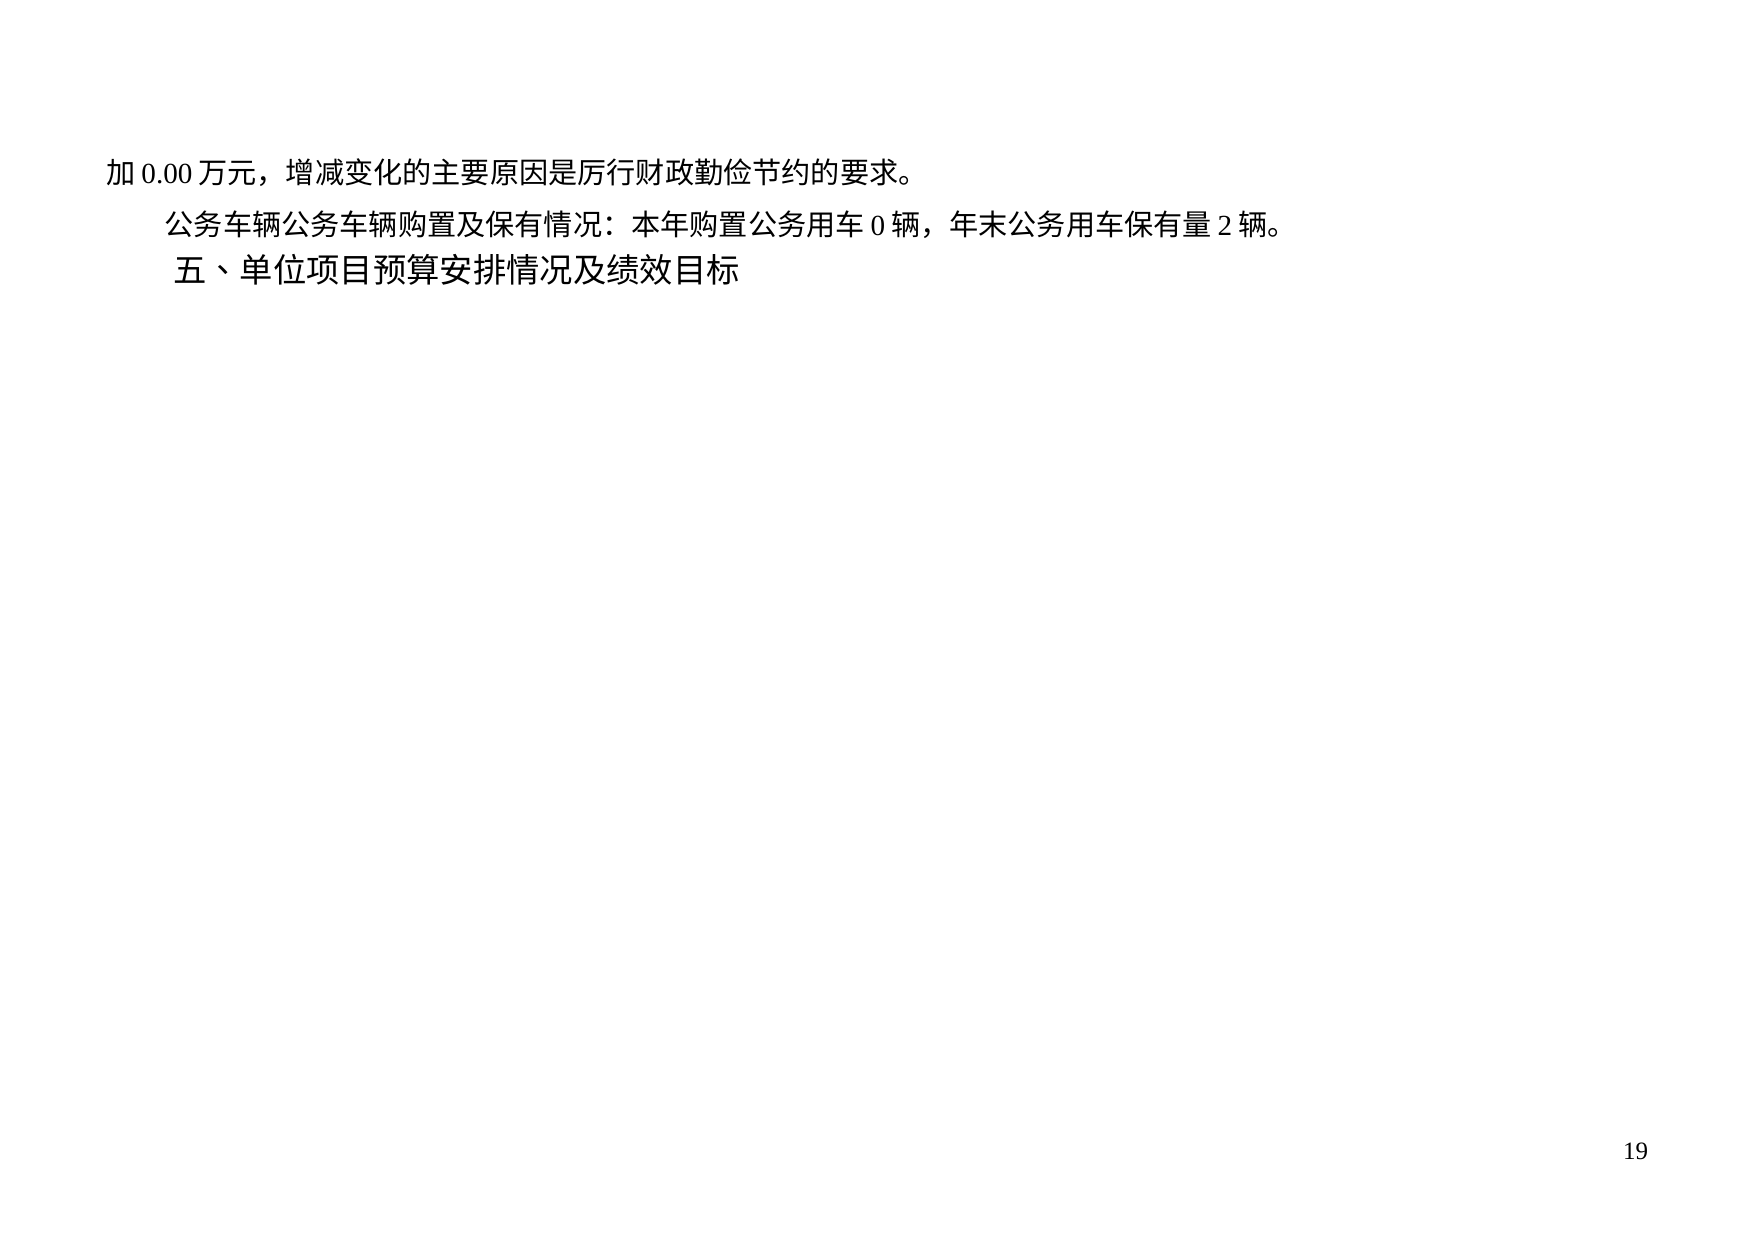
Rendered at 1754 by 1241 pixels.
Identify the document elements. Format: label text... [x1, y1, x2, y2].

text 五、单位项目预算安排情况及绩效目标 [106, 247, 1648, 292]
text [106, 142, 1648, 194]
text 公务车辆公务车辆购置及保有情况：本年购置公务用车0辆，年末公务用车保有量2辆。 [106, 194, 1648, 246]
